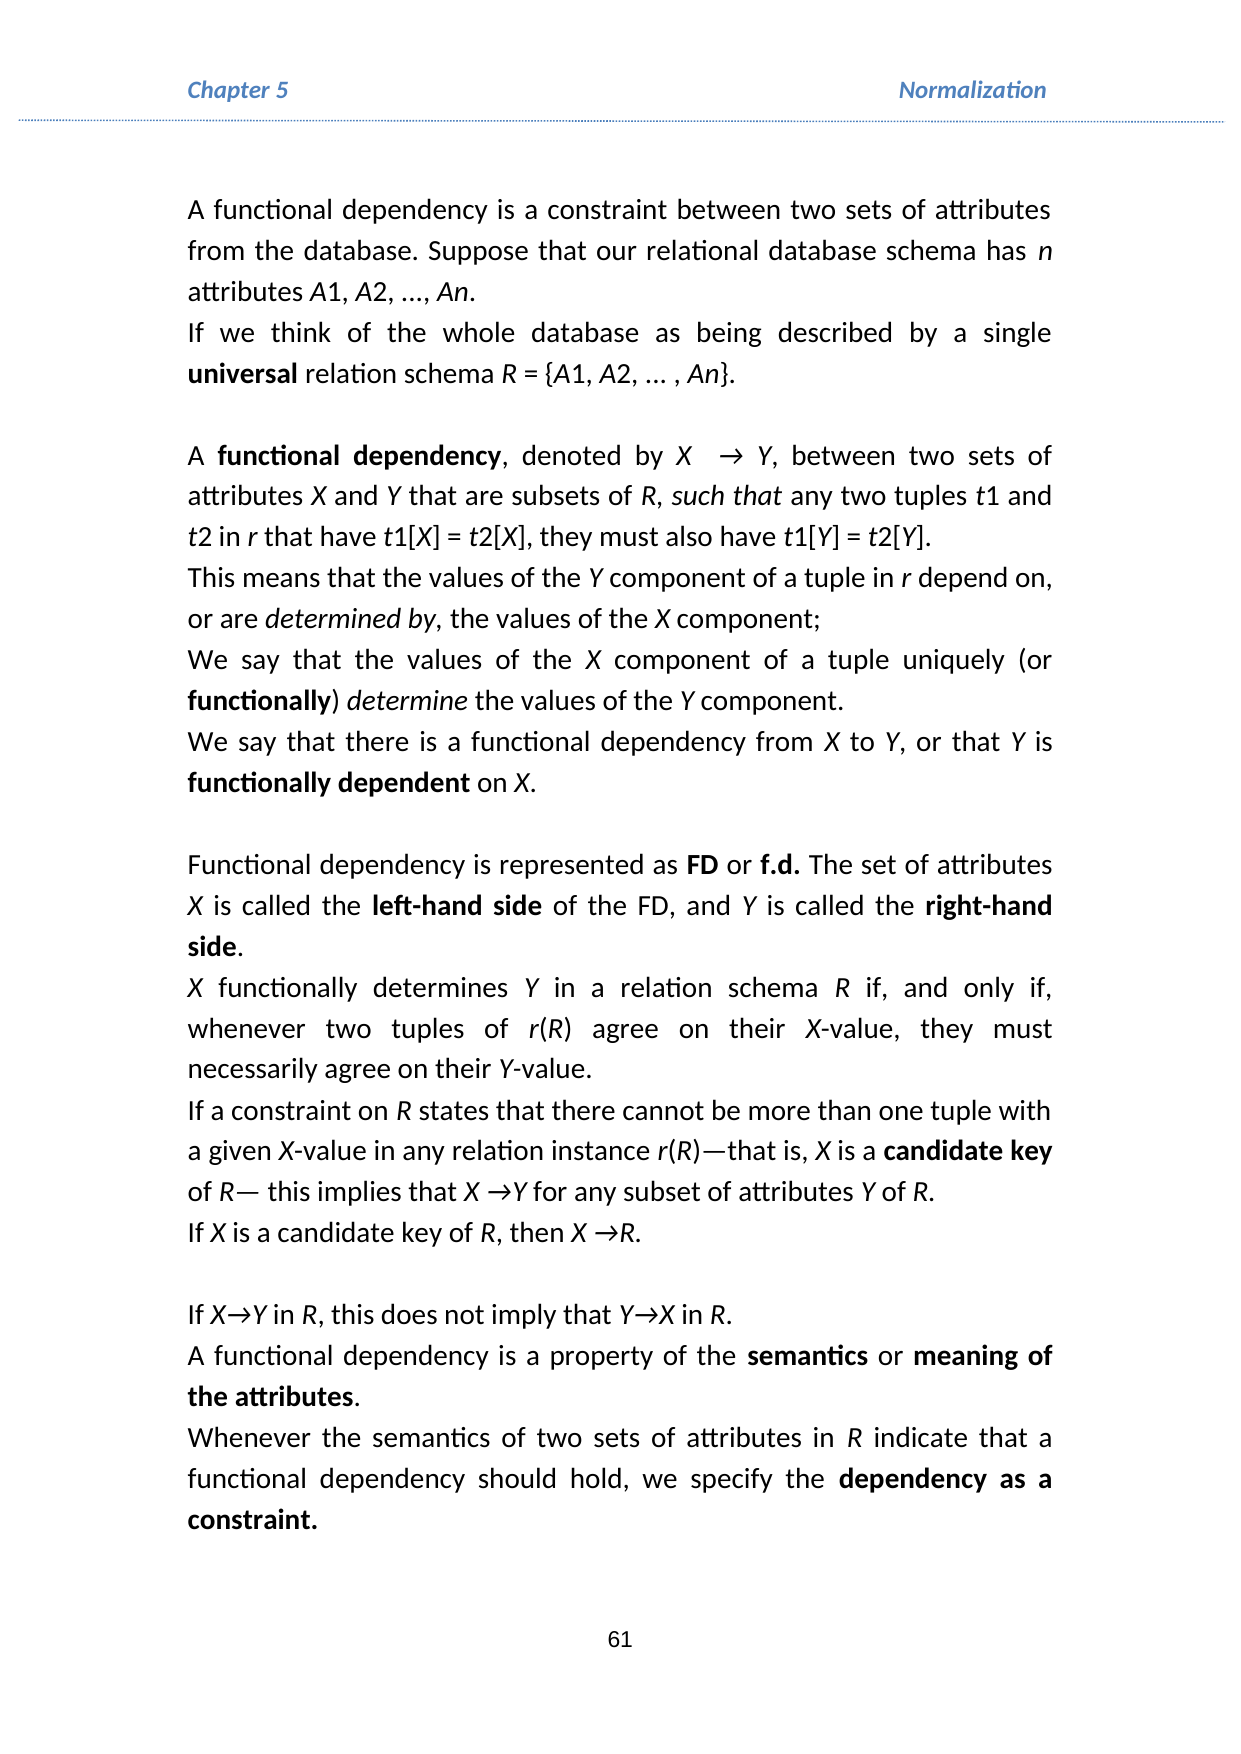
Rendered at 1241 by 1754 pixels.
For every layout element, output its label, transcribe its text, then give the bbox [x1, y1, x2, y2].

text A functional dependency is a property of the semantics or meaning of the attributes. [187, 1337, 1053, 1414]
text This means that the values of the Y component of a tuple in r depend on, or are determined by, the values of the X component; [187, 559, 1053, 636]
text Functional dependency is represented as FD or f.d. The set of attributes X is called the left-hand side of the FD, and Y is called the right-hand side. [187, 846, 1053, 963]
text We say that there is a functional dependency from X to Y, or that Y is functionally dependent on X. [187, 723, 1053, 800]
text If X is a candidate key of R, then X →R. [187, 1214, 1053, 1250]
text Whenever the semantics of two sets of attributes in R indicate that a functional dependency should hold, we specify the dependency as a constraint. [187, 1419, 1053, 1537]
text We say that the values of the X component of a tuple uniquely (or functionally) determine the values of the Y component. [187, 641, 1053, 718]
text A functional dependency is a constraint between two sets of attributes from the database. Suppose that our relational database schema has n attributes A1, A2, ..., An. [187, 191, 1053, 308]
text A functional dependency, denoted by X → Y, between two sets of attributes X and Y that are subsets of R, such that any two tuples t1 and t2 in r that have t1[X] = t2[X], they must also have t1[Y] = t2[Y]. [187, 437, 1053, 554]
text If X→Y in R, this does not imply that Y→X in R. [187, 1296, 1053, 1332]
text If we think of the whole database as being described by a single universal relation schema R = {A1, A2, ... , An}. [187, 314, 1053, 390]
text If a constraint on R states that there cannot be more than one tuple with a given X-value in any relation instance r(R)—that is, X is a candidate key of R— this implies that X →Y for any subset of attributes Y of R. [187, 1092, 1053, 1209]
text X functionally determines Y in a relation schema R if, and only if, whenever two tuples of r(R) agree on their X-value, they must necessarily agree on their Y-value. [187, 969, 1053, 1086]
